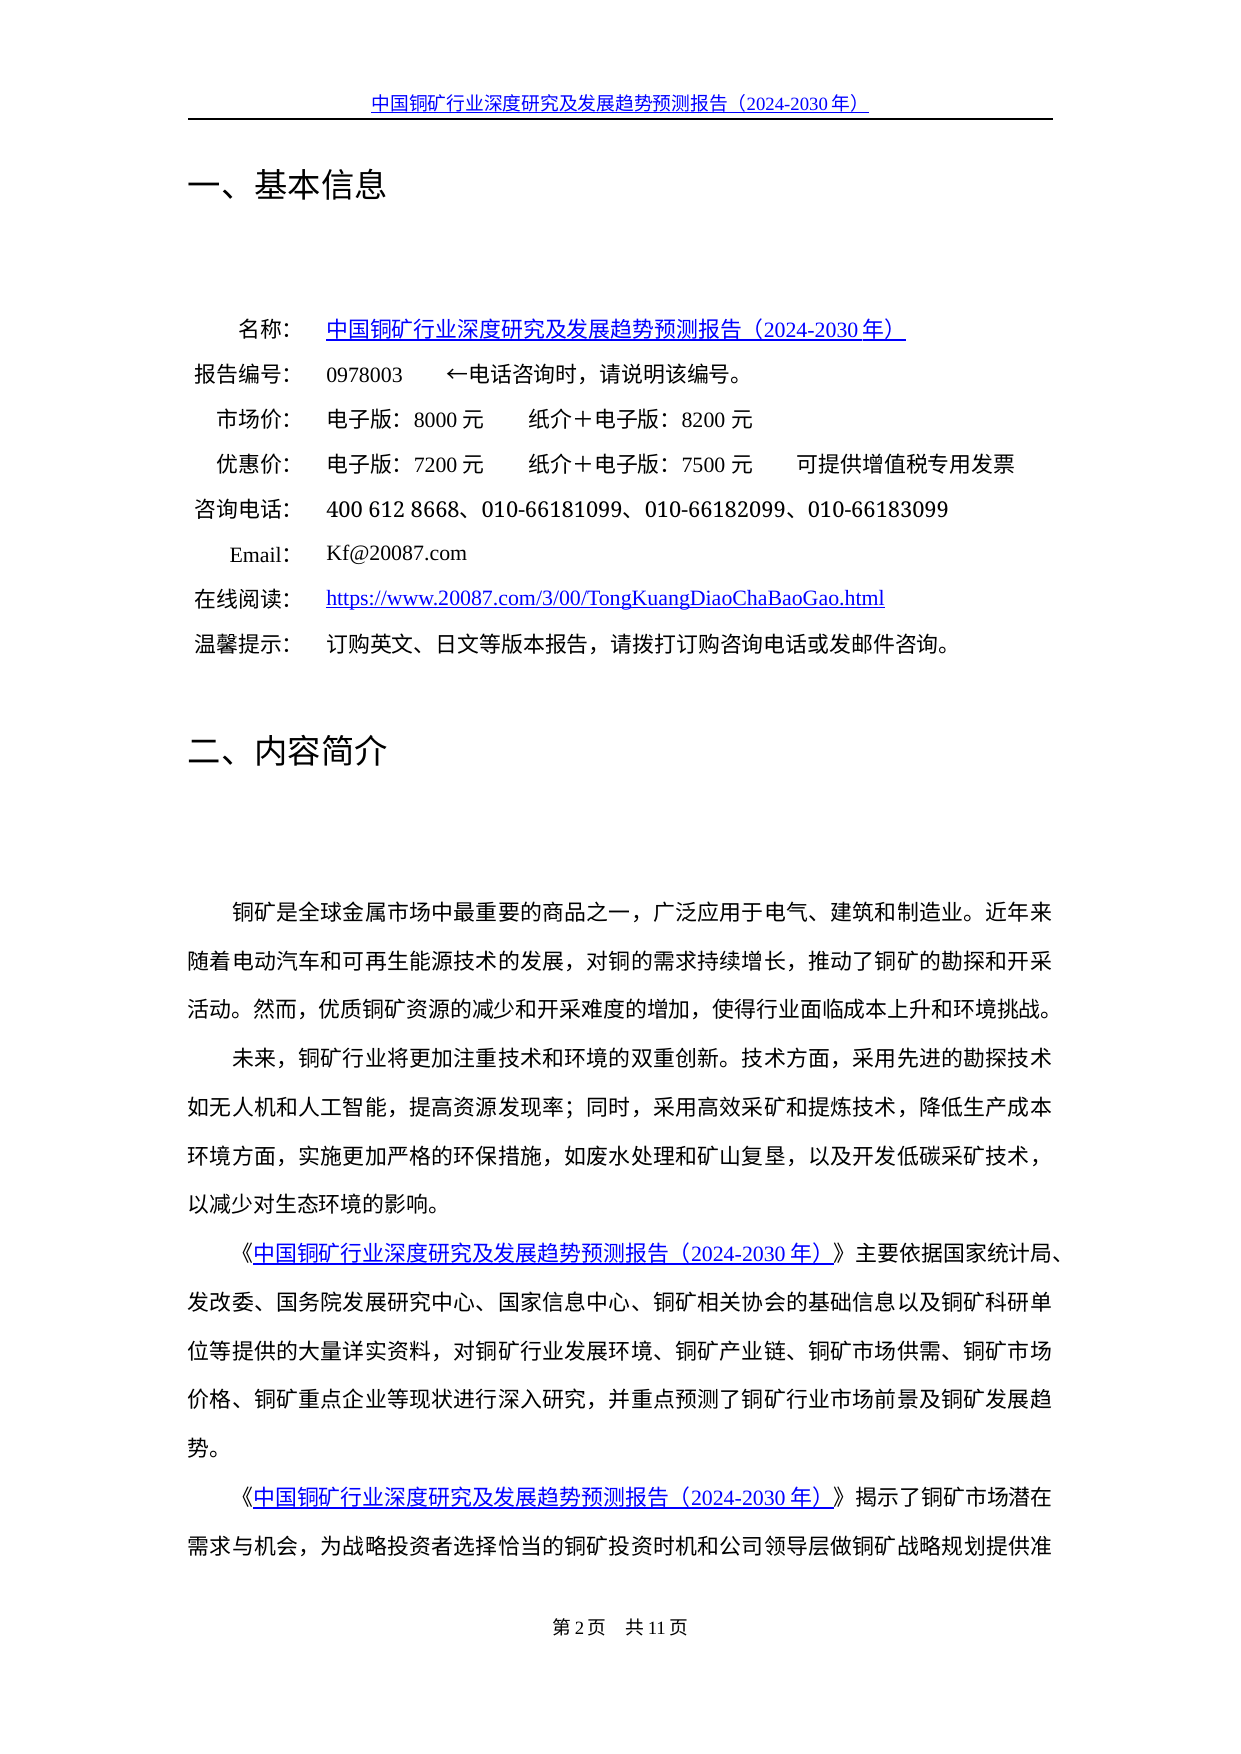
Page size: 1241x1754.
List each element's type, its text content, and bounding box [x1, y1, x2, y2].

table_header 名称： [167, 312, 315, 357]
table_cell [315, 582, 1073, 627]
table_cell 在线阅读： [167, 582, 315, 627]
table_cell Email： [167, 537, 315, 582]
table_cell 电子版：7200 元 纸介＋电子版：7500 元 可提供增值税专用发票 [315, 447, 1073, 492]
table_cell 0978003 ←电话咨询时，请说明该编号。 [315, 357, 1073, 402]
table_cell 优惠价： [167, 447, 315, 492]
table_cell 报告编号： [167, 357, 315, 402]
table_cell 订购英文、日文等版本报告，请拨打订购咨询电话或发邮件咨询。 [315, 627, 1073, 672]
title 一、基本信息 [187, 150, 1053, 215]
table_cell 咨询电话： [167, 492, 315, 537]
table_cell 电子版：8000 元 纸介＋电子版：8200 元 [315, 402, 1073, 447]
table_cell 温馨提示： [167, 627, 315, 672]
table_cell 市场价： [167, 402, 315, 447]
table_header 中国铜矿行业深度研究及发展趋势预测报告（2024-2030年） [315, 312, 1073, 357]
table_cell Kf@20087.com [315, 537, 1073, 582]
title 二、内容简介 [187, 717, 1053, 782]
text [187, 894, 1053, 1561]
table_cell 400 612 8668、010-66181099、010-66182099、010-66183099 [315, 492, 1073, 537]
